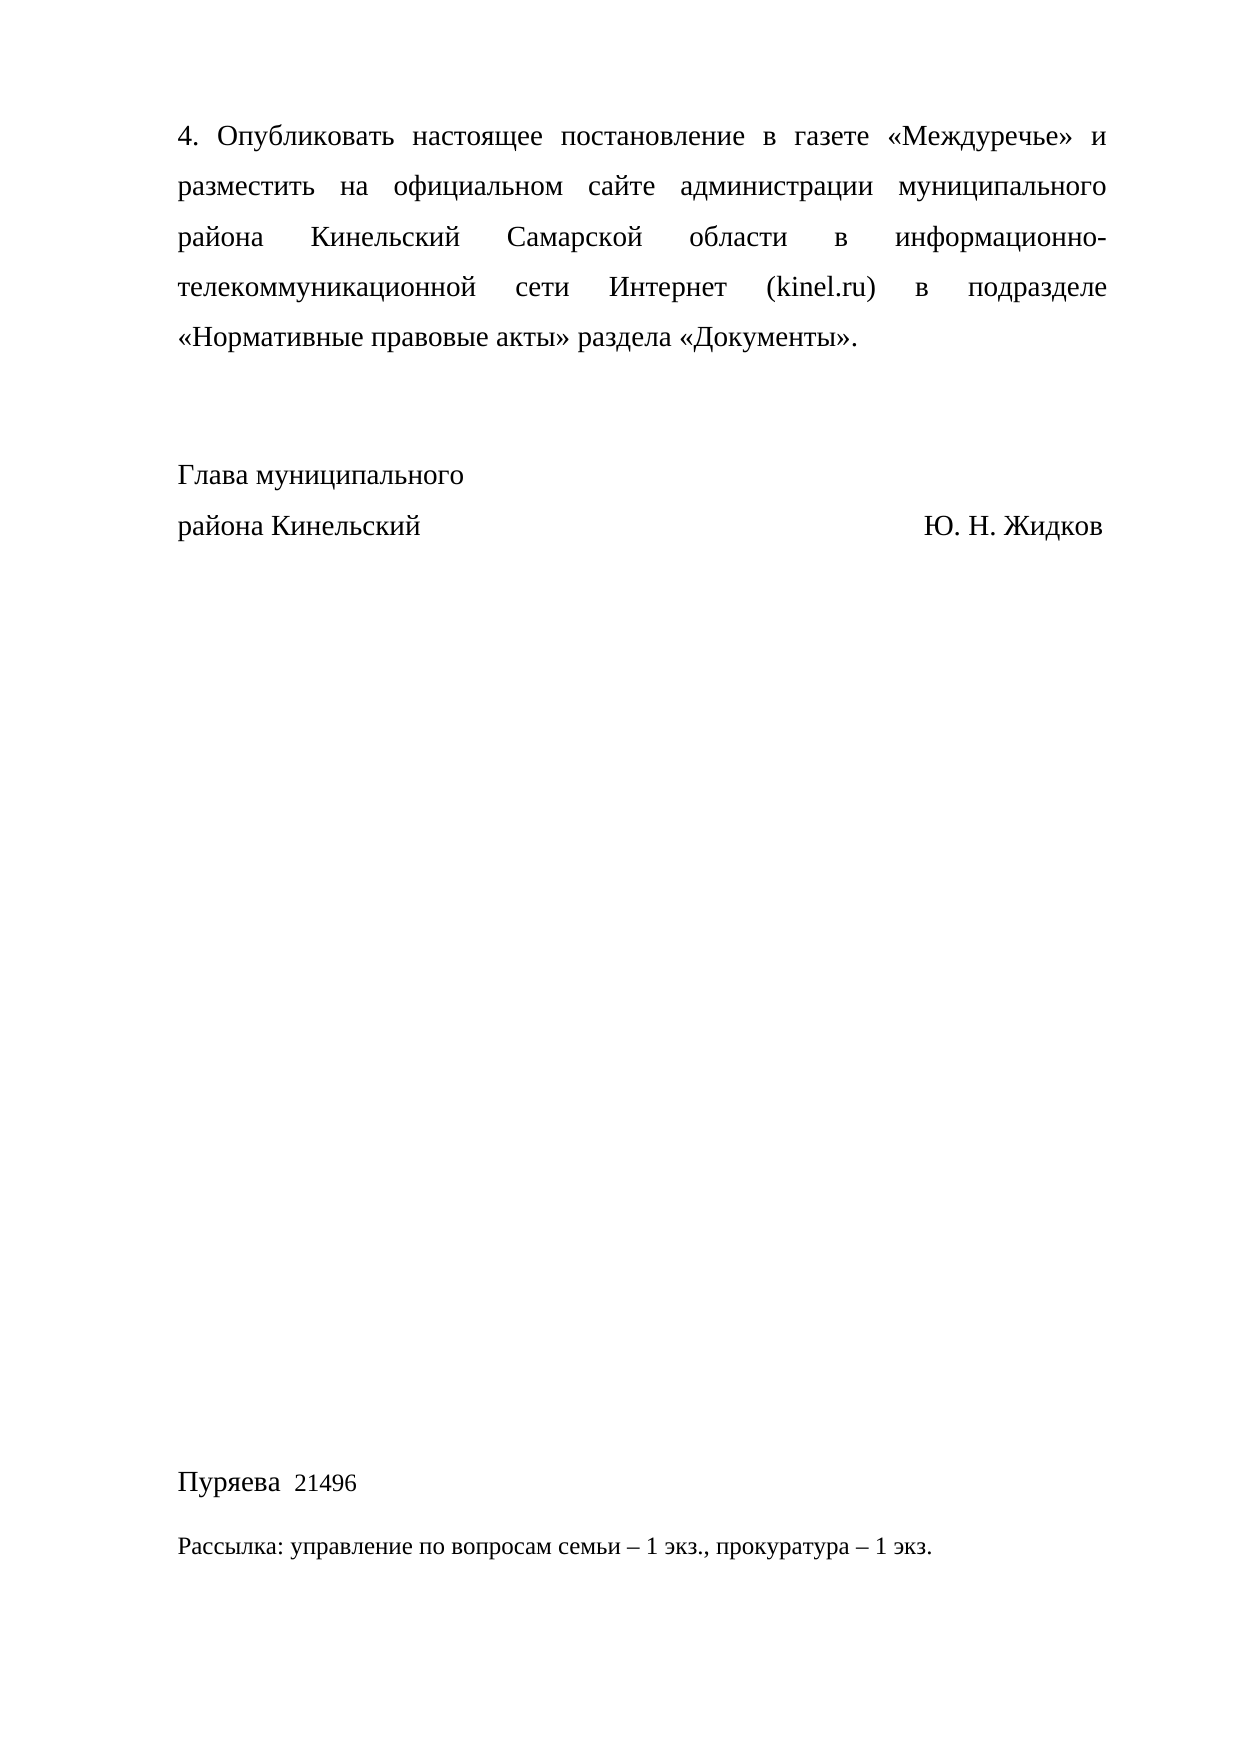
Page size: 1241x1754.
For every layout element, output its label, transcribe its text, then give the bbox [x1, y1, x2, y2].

text Глава муниципального [177, 457, 1107, 491]
text Рассылка: управление по вопросам семьи – 1 экз., прокуратура – 1 экз. [177, 1531, 1107, 1559]
text 4. Опубликовать настоящее постановление в газете «Междуречье» и разместить на официальном сайте администрации муниципального района Кинельский Самарской области в информационно-телекоммуникационной сети Интернет (kinel.ru) в подразделе «Нормативные правовые акты» раздела «Документы». [177, 118, 1107, 353]
text района Кинельский Ю. Н. Жидков [177, 508, 1107, 541]
text Пуряева 21496 [177, 1464, 1107, 1497]
